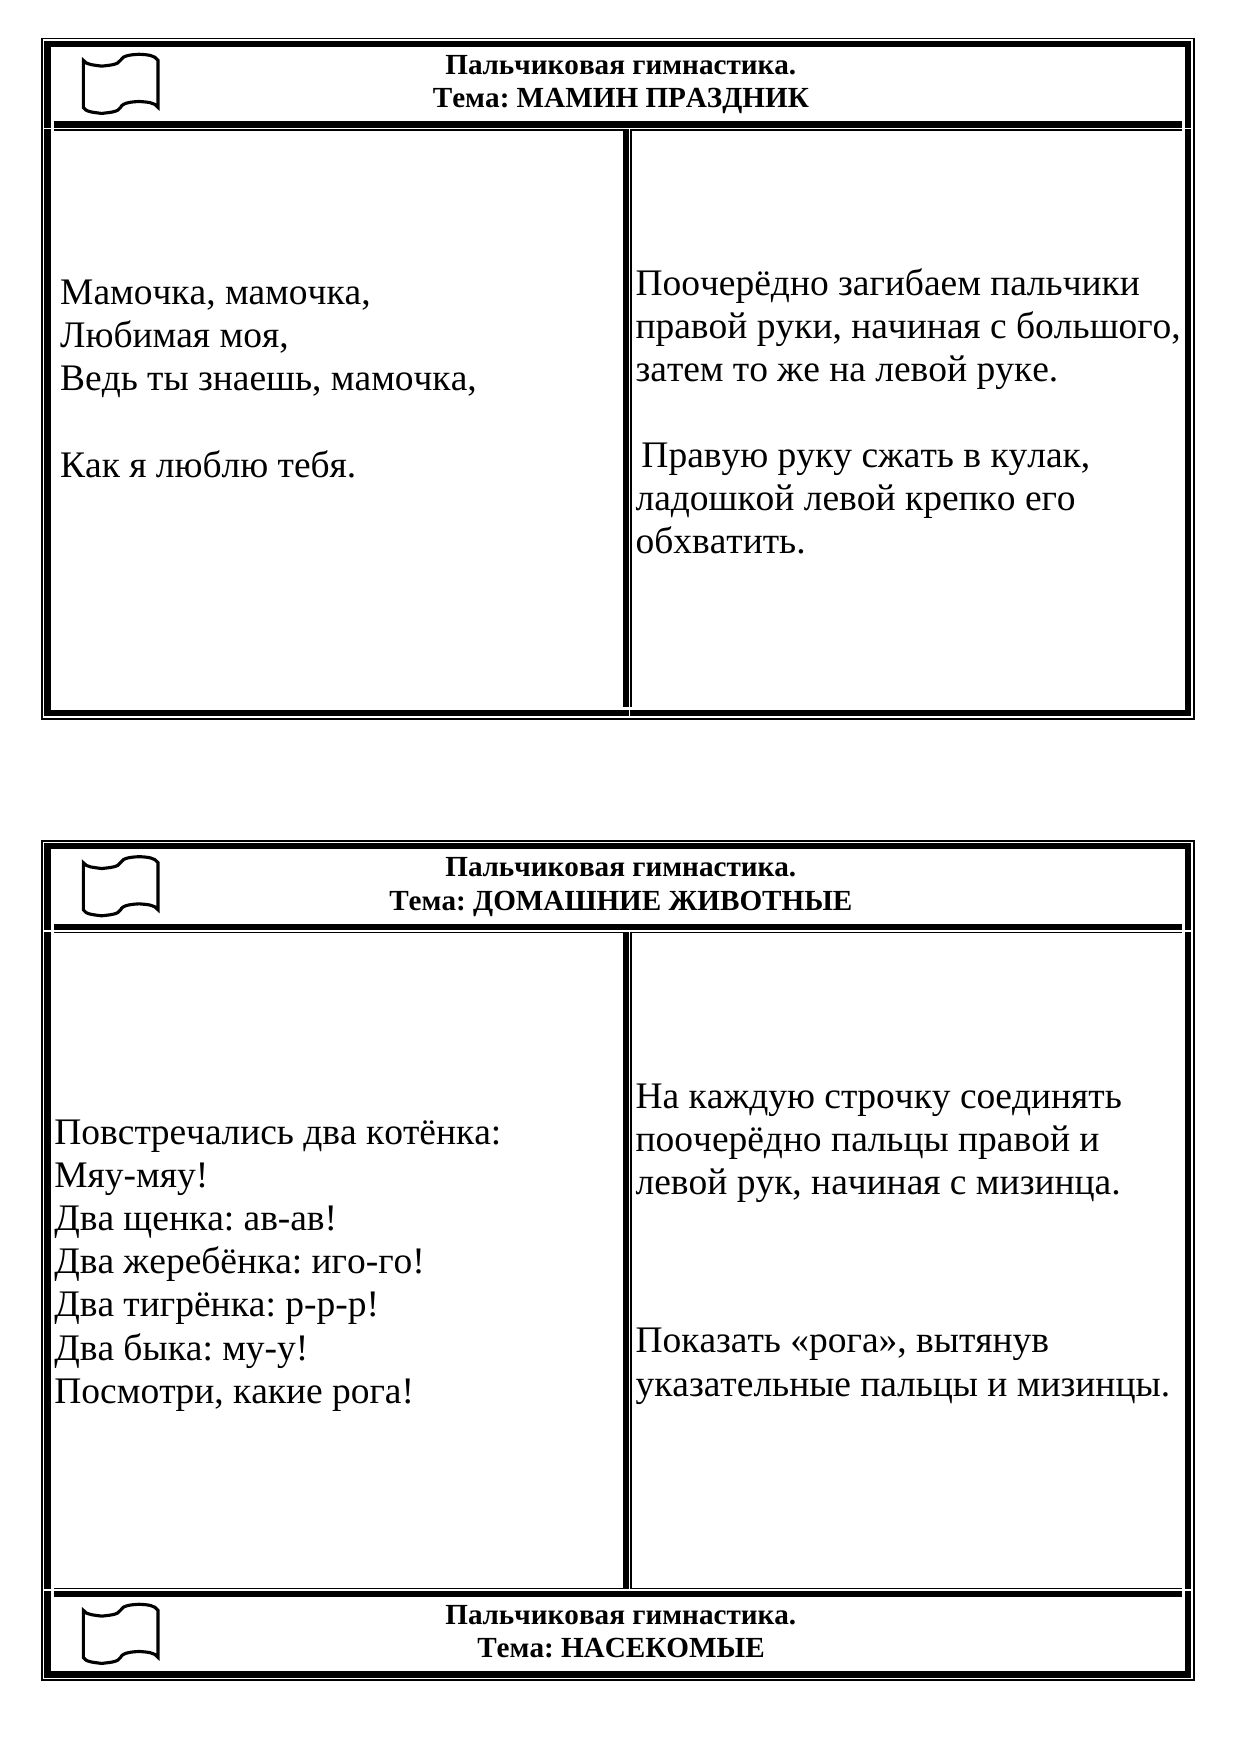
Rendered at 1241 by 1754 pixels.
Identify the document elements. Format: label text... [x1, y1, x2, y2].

table_cell Повстречались два котёнка: Мяу-мяу! Два щенка: ав-ав! Два жеребёнка: иго-го! Два тигрёнка: р-р-р! Два быка: му-у! Посмотри, какие рога! [46, 924, 627, 1587]
table_header Пальчиковая гимнастика. Тема: ДОМАШНИЕ ЖИВОТНЫЕ [51, 849, 1185, 924]
table_cell Поочерёдно загибаем пальчики правой руки, начиная с большого, затем то же на левой руке. Правую руку сжать в кулак, ладошкой левой крепко его обхватить. [627, 121, 1190, 710]
table_cell Мамочка, мамочка, Любимая моя, Ведь ты знаешь, мамочка, Как я люблю тебя. [46, 121, 627, 710]
table_cell На каждую строчку соединять поочерёдно пальцы правой и левой рук, начиная с мизинца. Показать «рога», вытянув указательные пальцы и мизинцы. [627, 924, 1190, 1587]
table_cell Пальчиковая гимнастика. Тема: МАМИН ПРАЗДНИК [51, 47, 1185, 121]
table_cell Пальчиковая гимнастика. Тема: НАСЕКОМЫЕ [46, 1588, 1190, 1671]
